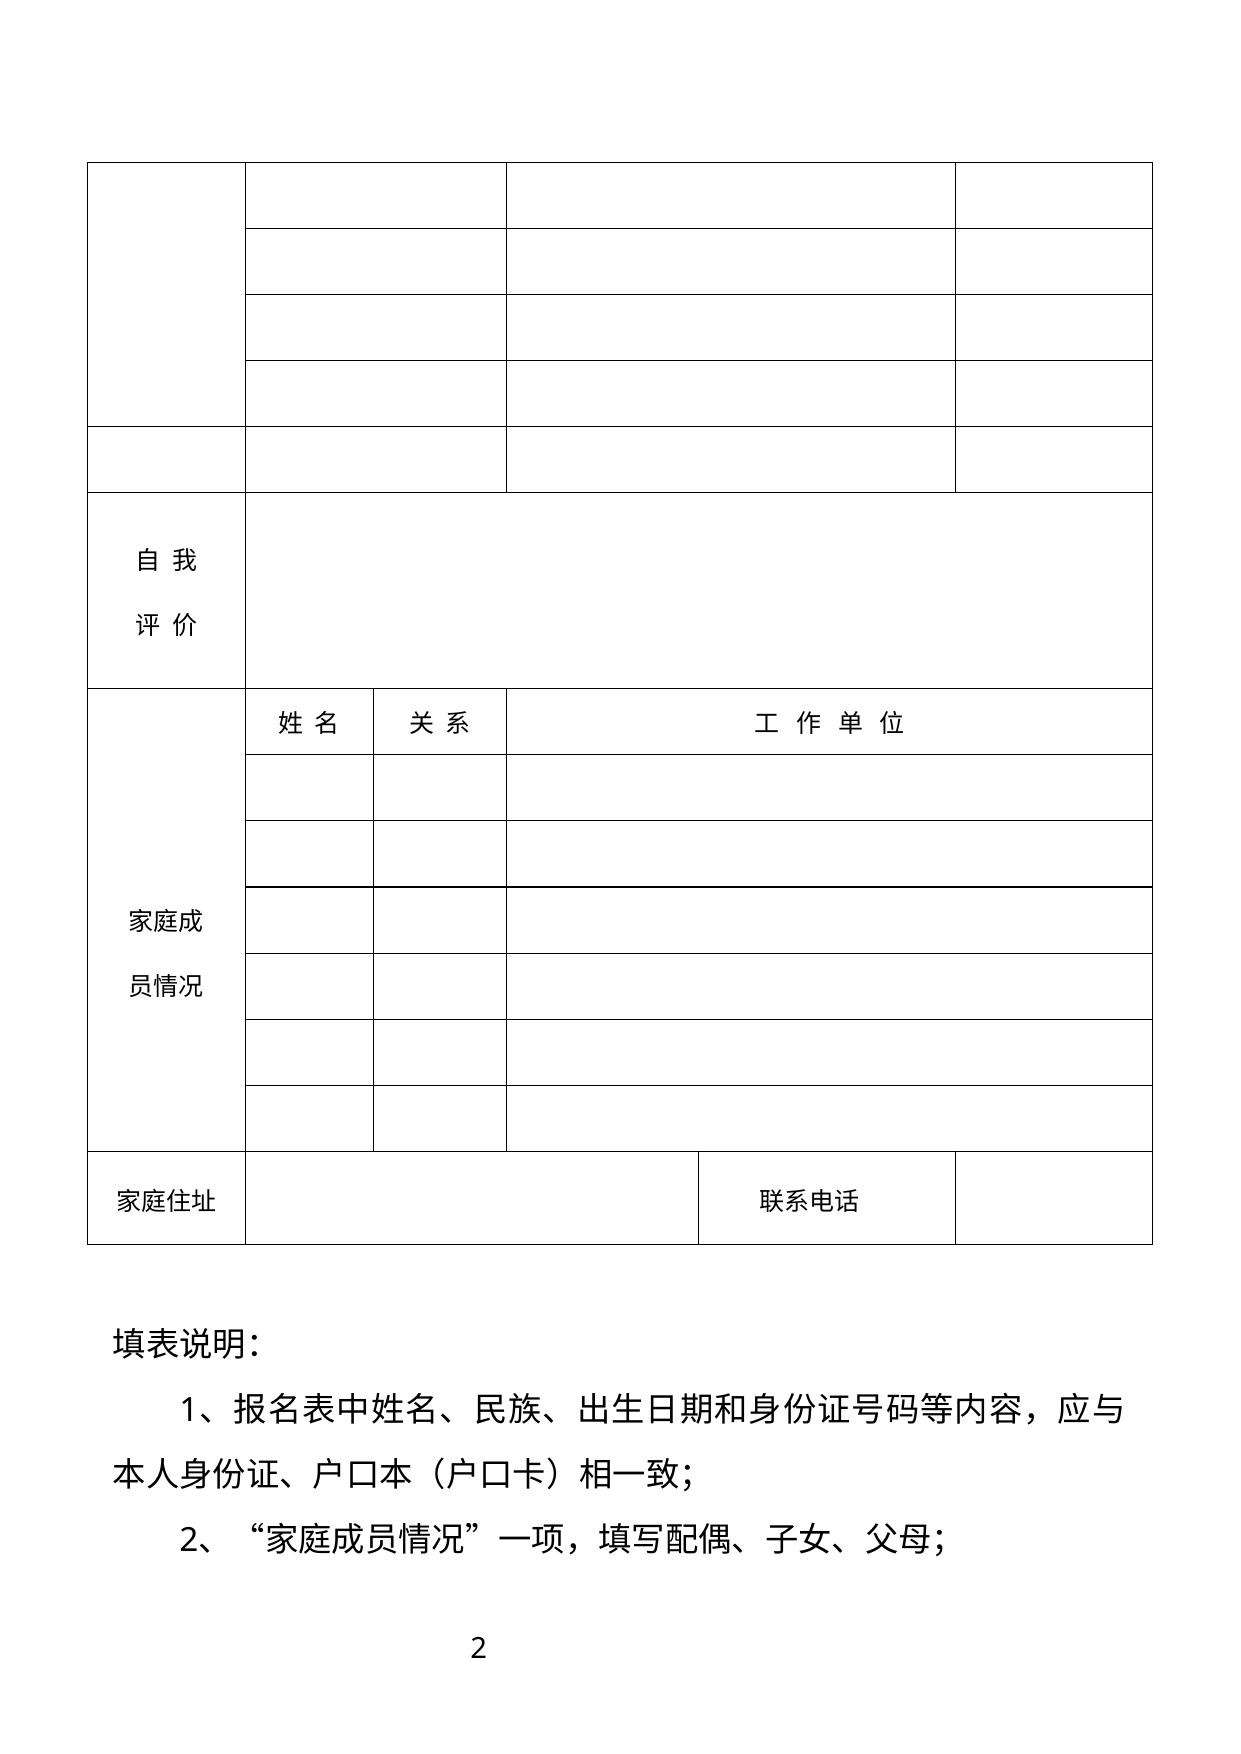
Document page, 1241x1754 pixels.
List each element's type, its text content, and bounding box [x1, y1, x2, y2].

table_cell [246, 888, 373, 952]
table_cell [507, 295, 955, 360]
table_cell [507, 1086, 1152, 1151]
table_cell 自 我 评 价 [88, 493, 245, 688]
table_cell [374, 755, 506, 820]
table_cell 家庭住址 [88, 1152, 245, 1243]
table_cell 关 系 [374, 689, 506, 754]
table_cell [374, 1086, 506, 1151]
table_cell [246, 163, 506, 228]
table_cell [246, 1086, 373, 1151]
table_cell [374, 954, 506, 1018]
table_cell [246, 755, 373, 820]
table_cell 家庭成 员情况 [88, 689, 245, 1151]
table_cell [507, 163, 955, 228]
table_cell [507, 361, 955, 426]
table_cell [507, 755, 1152, 820]
table_cell [246, 954, 373, 1018]
table_cell [956, 1152, 1152, 1243]
table_cell [507, 229, 955, 294]
table_cell 姓 名 [246, 689, 373, 754]
table_cell [374, 821, 506, 886]
table_cell [246, 493, 1152, 688]
table_cell [374, 1020, 506, 1084]
table_cell [246, 427, 506, 492]
table_cell 工 作 单 位 [507, 689, 1152, 754]
table_cell [246, 361, 506, 426]
table_cell [246, 1152, 698, 1243]
table_cell [246, 295, 506, 360]
table_cell [956, 229, 1152, 294]
text 1、报名表中姓名、民族、出生日期和身份证号码等内容，应与本人身份证、户口本（户口卡）相一致； [112, 1374, 1128, 1504]
table_cell [507, 427, 955, 492]
table_cell [507, 954, 1152, 1018]
table_cell [507, 821, 1152, 886]
table_cell [956, 295, 1152, 360]
table_cell [246, 1020, 373, 1084]
table_cell [88, 427, 245, 492]
text 2、“家庭成员情况”一项，填写配偶、子女、父母； [112, 1504, 1128, 1569]
table_cell 联系电话 [699, 1152, 955, 1243]
table_cell [374, 888, 506, 952]
table_cell [956, 427, 1152, 492]
table_cell [246, 821, 373, 886]
table_cell [956, 163, 1152, 228]
table_cell [507, 888, 1152, 952]
table_cell [956, 361, 1152, 426]
text 填表说明： [112, 1309, 1128, 1374]
table_cell [507, 1020, 1152, 1084]
table_cell [246, 229, 506, 294]
